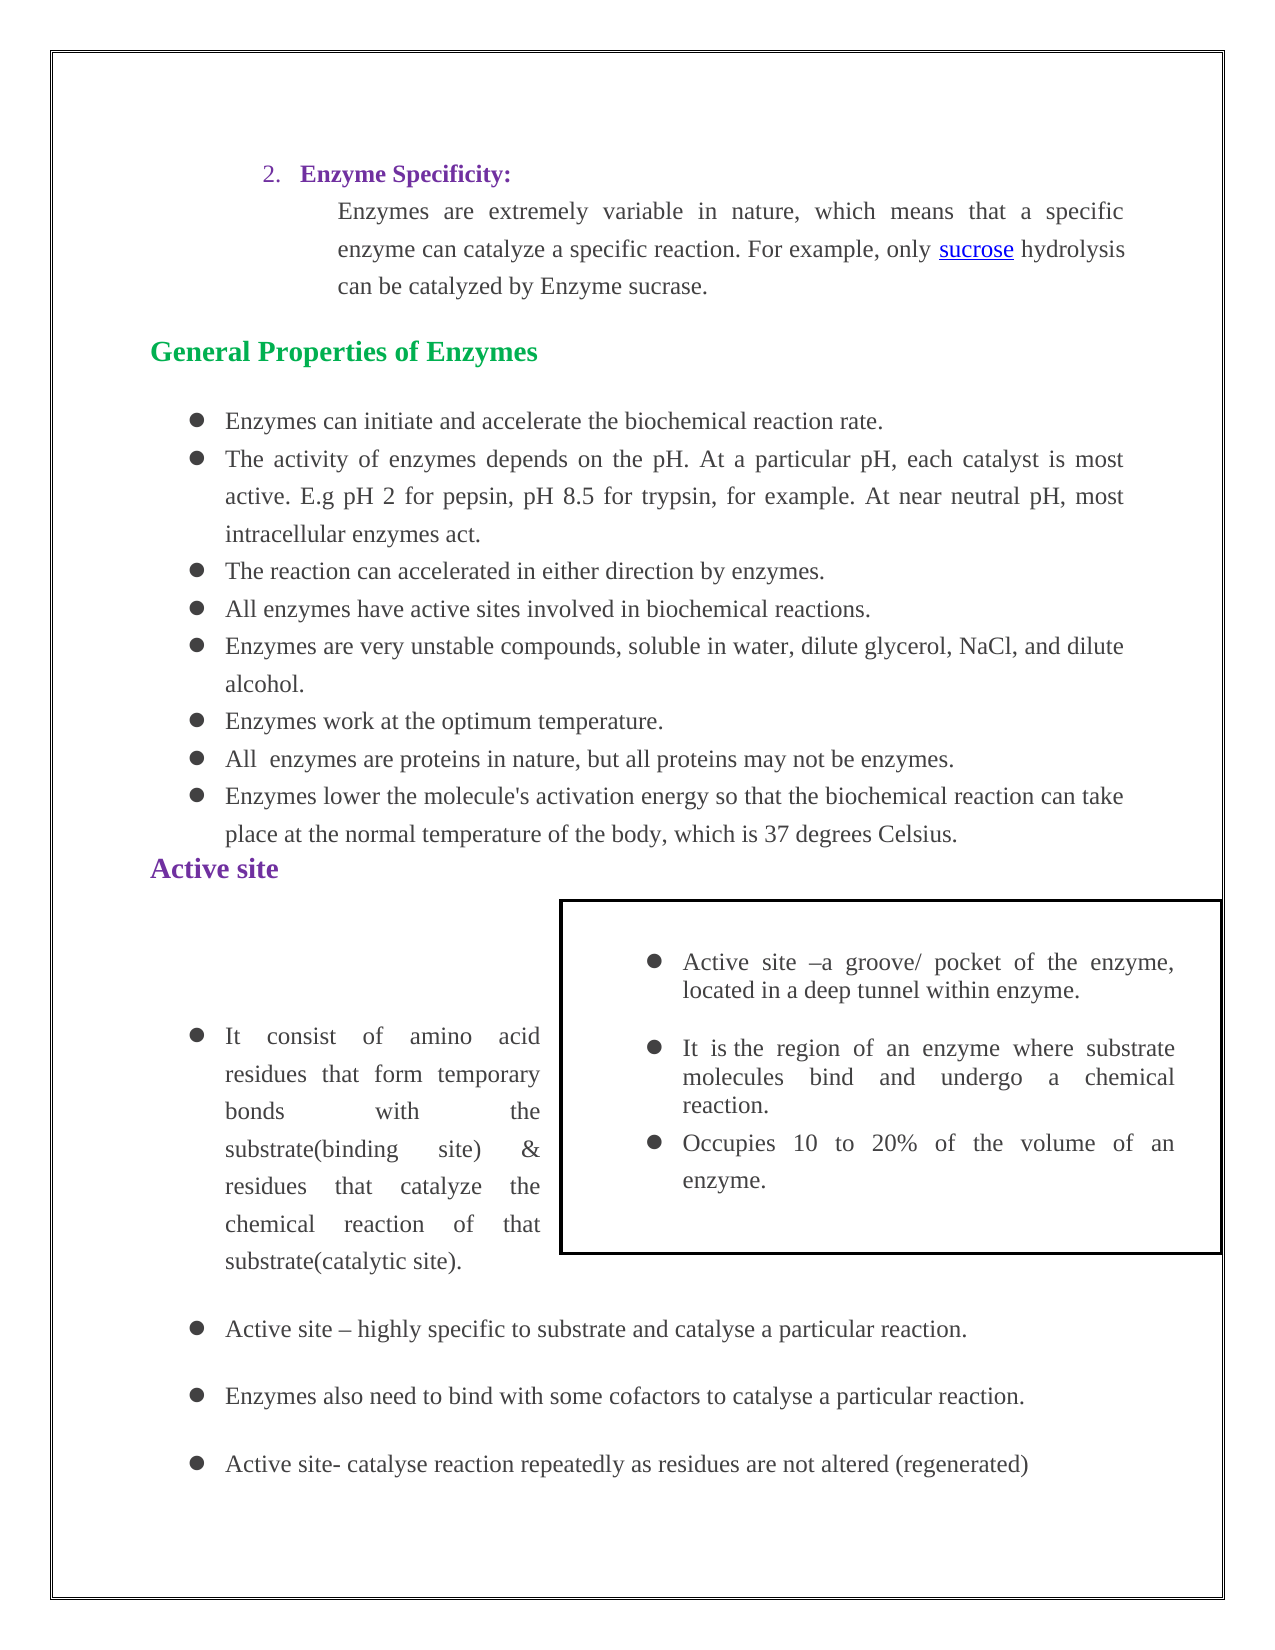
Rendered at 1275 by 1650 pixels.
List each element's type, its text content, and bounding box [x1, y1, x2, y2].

list Enzymes are very unstable compounds, soluble in water, dilute glycerol, NaCl, and dilute alcohol. [187, 622, 1125, 697]
list Active site [150, 847, 1125, 885]
list Enzymes are extremely variable in nature, which means that a specific enzyme can catalyze a specific reaction. For example, only sucrose hydrolysis can be catalyzed by Enzyme sucrase. [337, 187, 1125, 300]
list Enzymes can initiate and accelerate the biochemical reaction rate. [187, 397, 1125, 435]
list All enzymes are proteins in nature, but all proteins may not be enzymes. [187, 735, 1125, 772]
list Active site- catalyse reaction repeatedly as residues are not altered (regenerated) [187, 1440, 1125, 1478]
list The reaction can accelerated in either direction by enzymes. [187, 547, 1125, 585]
list Enzymes also need to bind with some cofactors to catalyse a particular reaction. [187, 1373, 1125, 1410]
list It consist of amino acid residues that form temporary bonds with the substrate(binding site) & residues that catalyze the chemical reaction of that substrate(catalytic site). [187, 1013, 1125, 1275]
list Active site – highly specific to substrate and catalyse a particular reaction. [187, 1305, 1125, 1343]
list The activity of enzymes depends on the pH. At a particular pH, each catalyst is most active. E.g pH 2 for pepsin, pH 8.5 for trypsin, for example. At near neutral pH, most intracellular enzymes act. [187, 435, 1125, 547]
list All enzymes have active sites involved in biochemical reactions. [187, 585, 1125, 622]
list Enzyme Specificity: [262, 150, 1125, 187]
list Enzymes work at the optimum temperature. [187, 697, 1125, 735]
text General Properties of Enzymes [150, 330, 1125, 367]
list Enzymes lower the molecule's activation energy so that the biochemical reaction can take place at the normal temperature of the body, which is 37 degrees Celsius. [187, 772, 1125, 847]
